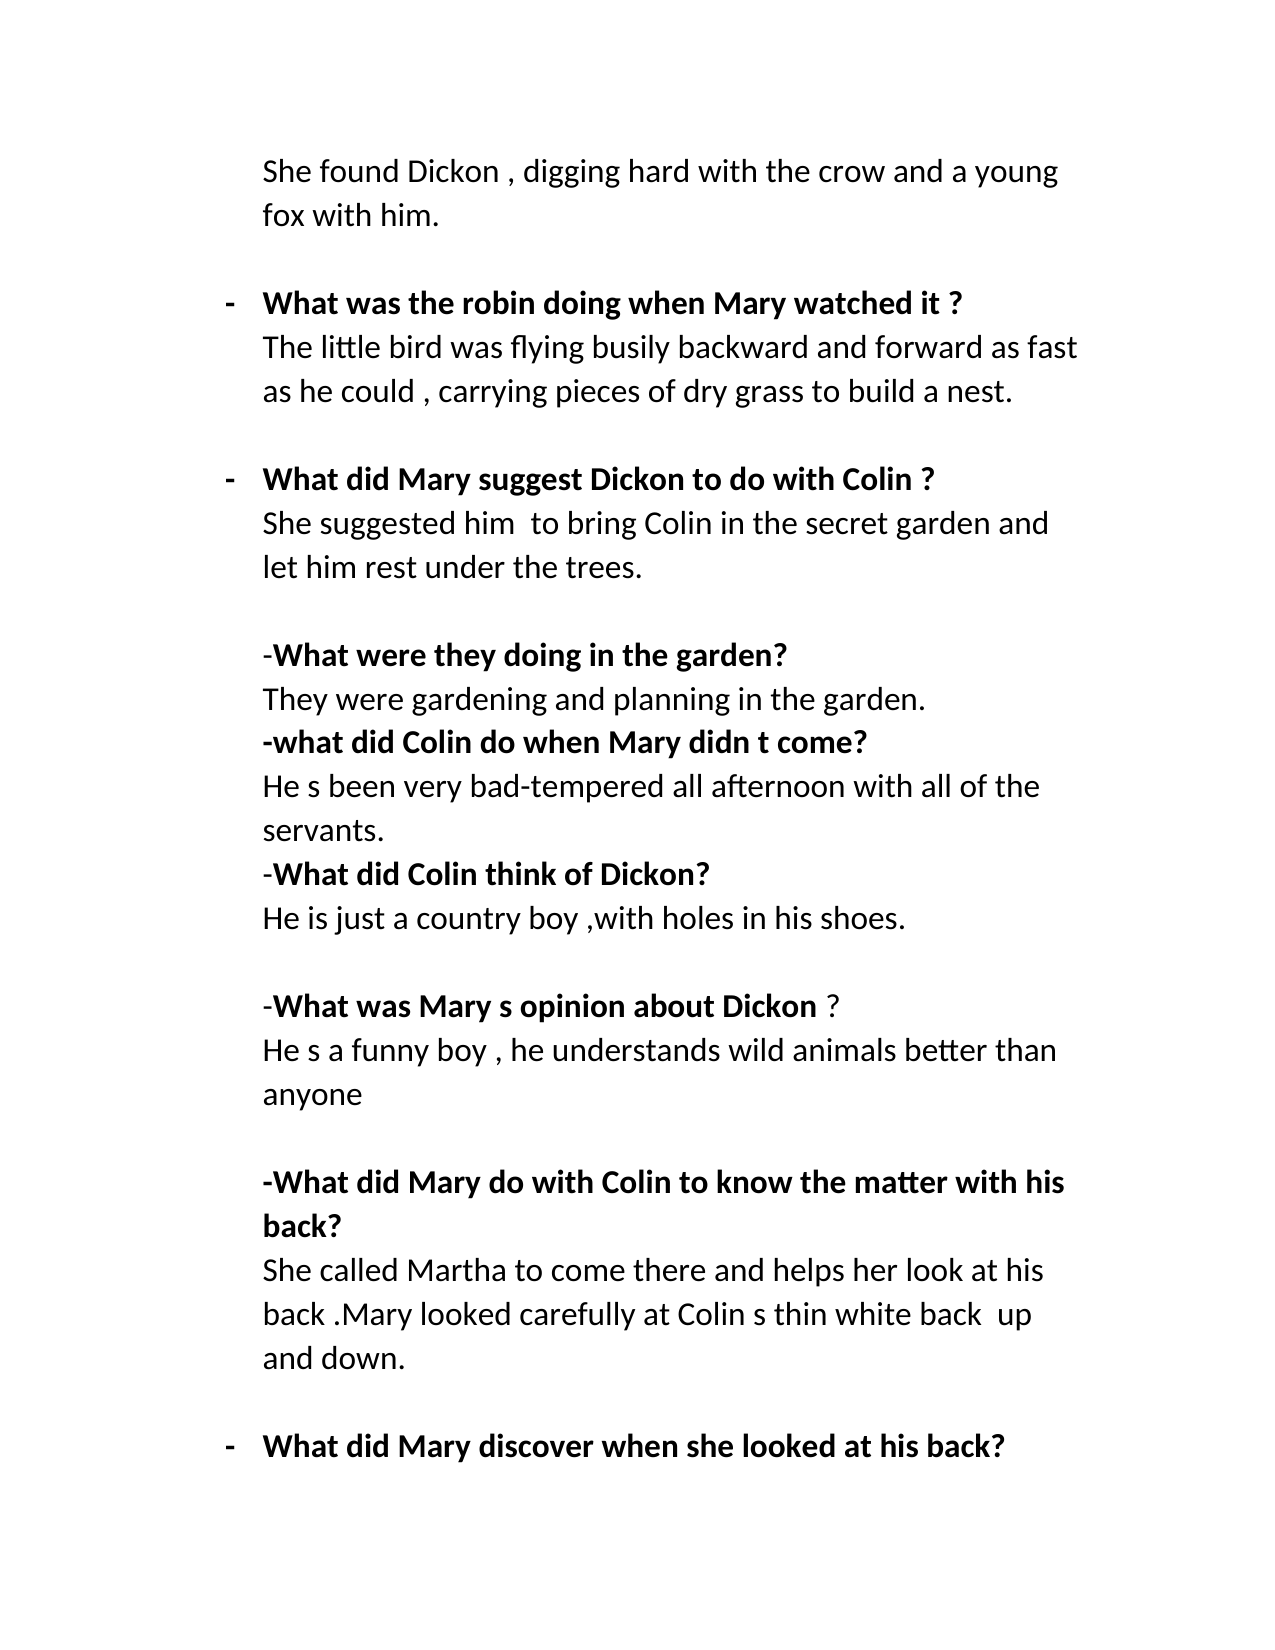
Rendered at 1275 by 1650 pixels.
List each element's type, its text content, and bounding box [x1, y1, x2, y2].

list She called Martha to come there and helps her look at his back .Mary looked carefully at Colin s thin white back up and down. [262, 1249, 1087, 1378]
list -What did Mary do with Colin to know the matter with his back? [262, 1161, 1087, 1246]
list He s a funny boy , he understands wild animals better than anyone [262, 1029, 1087, 1114]
list -What did Colin think of Dickon? [262, 853, 1087, 894]
list What did Mary suggest Dickon to do with Colin ? [225, 458, 1087, 498]
list What did Mary discover when she looked at his back? [225, 1425, 1087, 1466]
list -what did Colin do when Mary didn t come? [262, 721, 1087, 762]
list What was the robin doing when Mary watched it ? [225, 282, 1087, 323]
list The little bird was flying busily backward and forward as fast as he could , carrying pieces of dry grass to build a nest. [262, 326, 1087, 411]
list She suggested him to bring Colin in the secret garden and let him rest under the trees. [262, 502, 1087, 586]
list He is just a country boy ,with holes in his shoes. [262, 897, 1087, 938]
list They were gardening and planning in the garden. [262, 677, 1087, 718]
list -What were they doing in the garden? [262, 633, 1087, 674]
list -What was Mary s opinion about Dickon ? [262, 985, 1087, 1026]
list He s been very bad-tempered all afternoon with all of the servants. [262, 765, 1087, 850]
list She found Dickon , digging hard with the crow and a young fox with him. [262, 150, 1087, 235]
